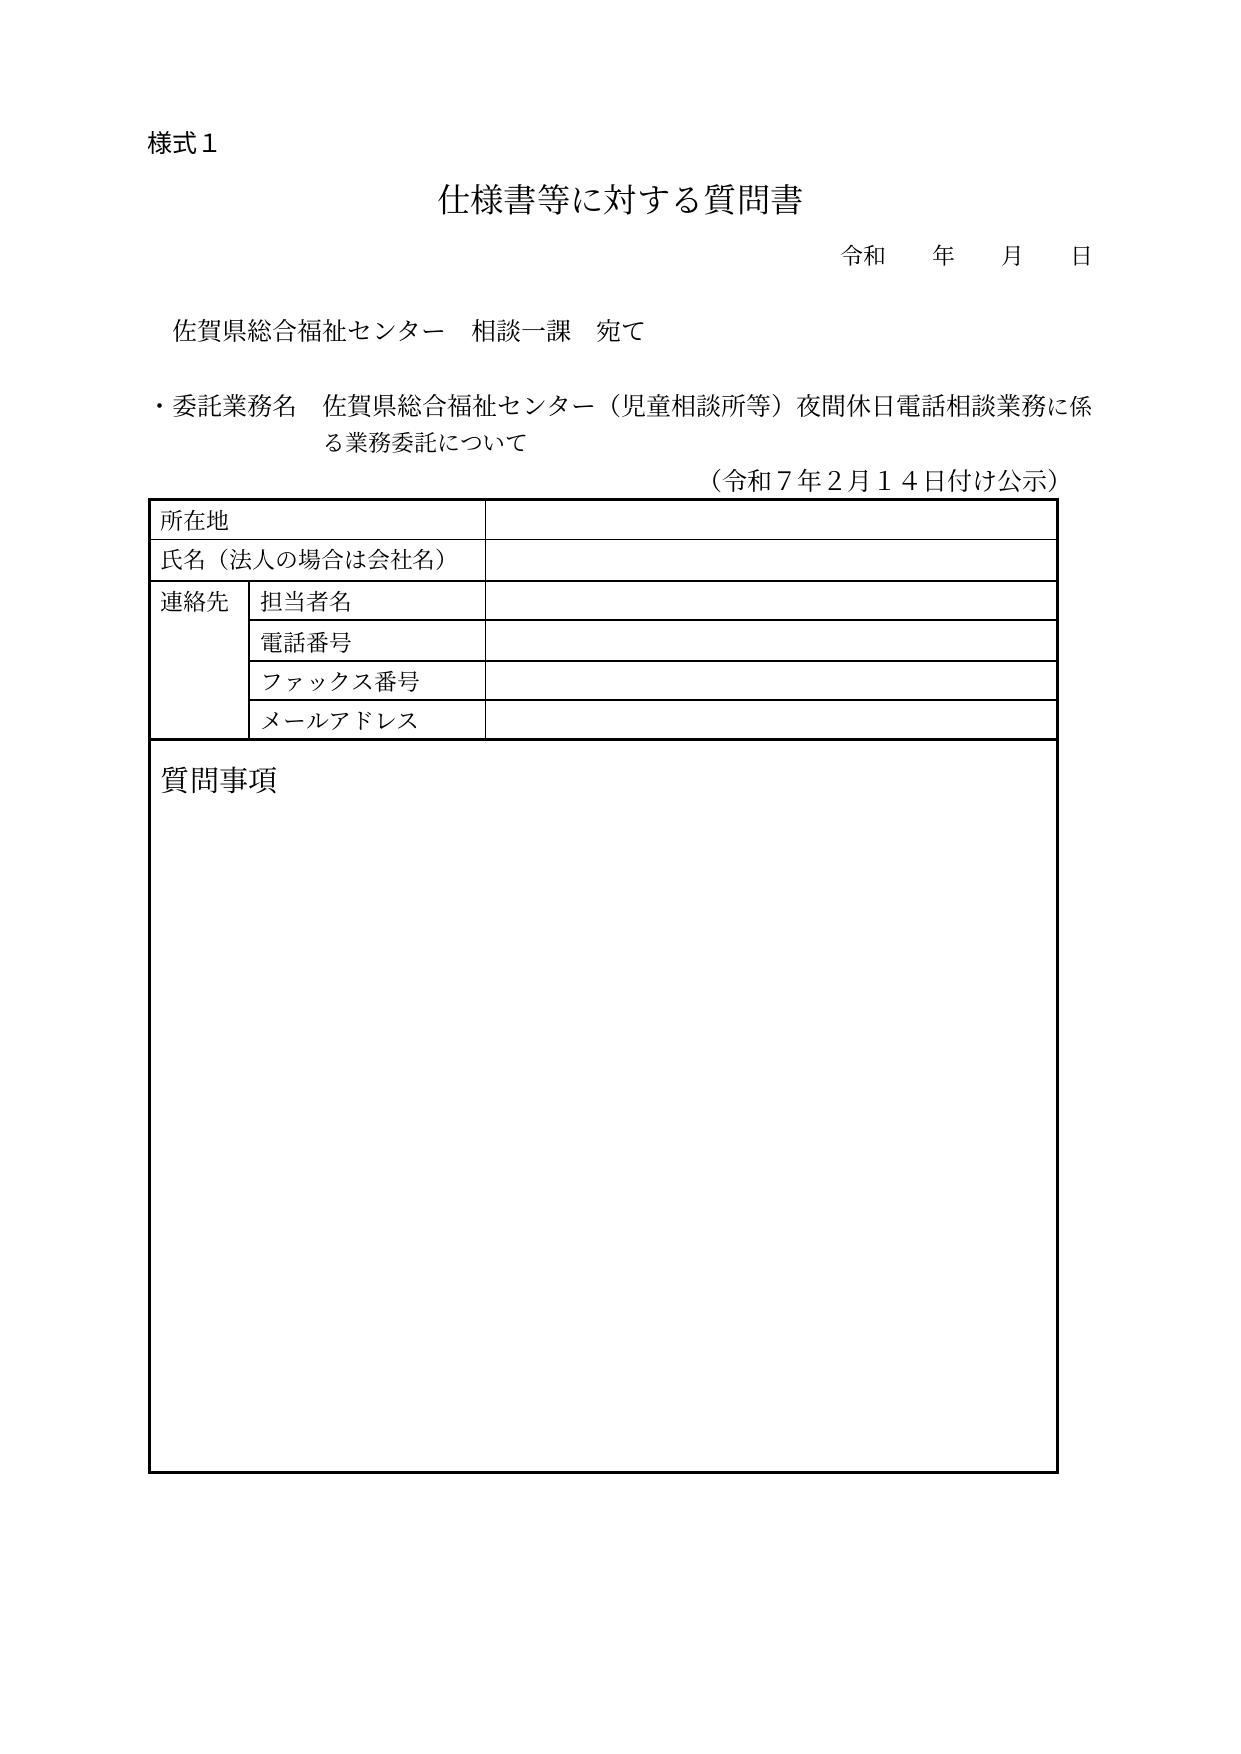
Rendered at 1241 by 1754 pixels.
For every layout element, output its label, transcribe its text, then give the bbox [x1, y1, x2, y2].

table_cell メールアドレス [250, 701, 485, 738]
table_cell [486, 621, 1056, 660]
table_cell 電話番号 [250, 621, 485, 660]
table_cell 担当者名 [250, 582, 485, 619]
text 佐賀県総合福祉センター 相談一課 宛て [148, 310, 1092, 348]
table_header 所在地 [151, 501, 485, 538]
table_header [486, 501, 1056, 538]
table_cell 連絡先 [151, 582, 248, 738]
table_cell [486, 540, 1056, 580]
text 令和 年 月 日 [148, 235, 1092, 273]
table_cell ファックス番号 [250, 662, 485, 699]
table_cell [486, 662, 1056, 699]
table_cell [486, 582, 1056, 619]
text 仕様書等に対する質問書 [148, 160, 1092, 235]
text （令和７年２月１４日付け公示） [148, 460, 1092, 498]
text 様式１ [148, 123, 1092, 160]
table_cell 氏名（法人の場合は会社名） [151, 540, 485, 580]
table_cell 質問事項 [151, 741, 1056, 1471]
table_cell [486, 701, 1056, 738]
text ・委託業務名 佐賀県総合福祉センター（児童相談所等）夜間休日電話相談業務に係る業務委託について [148, 385, 1092, 460]
